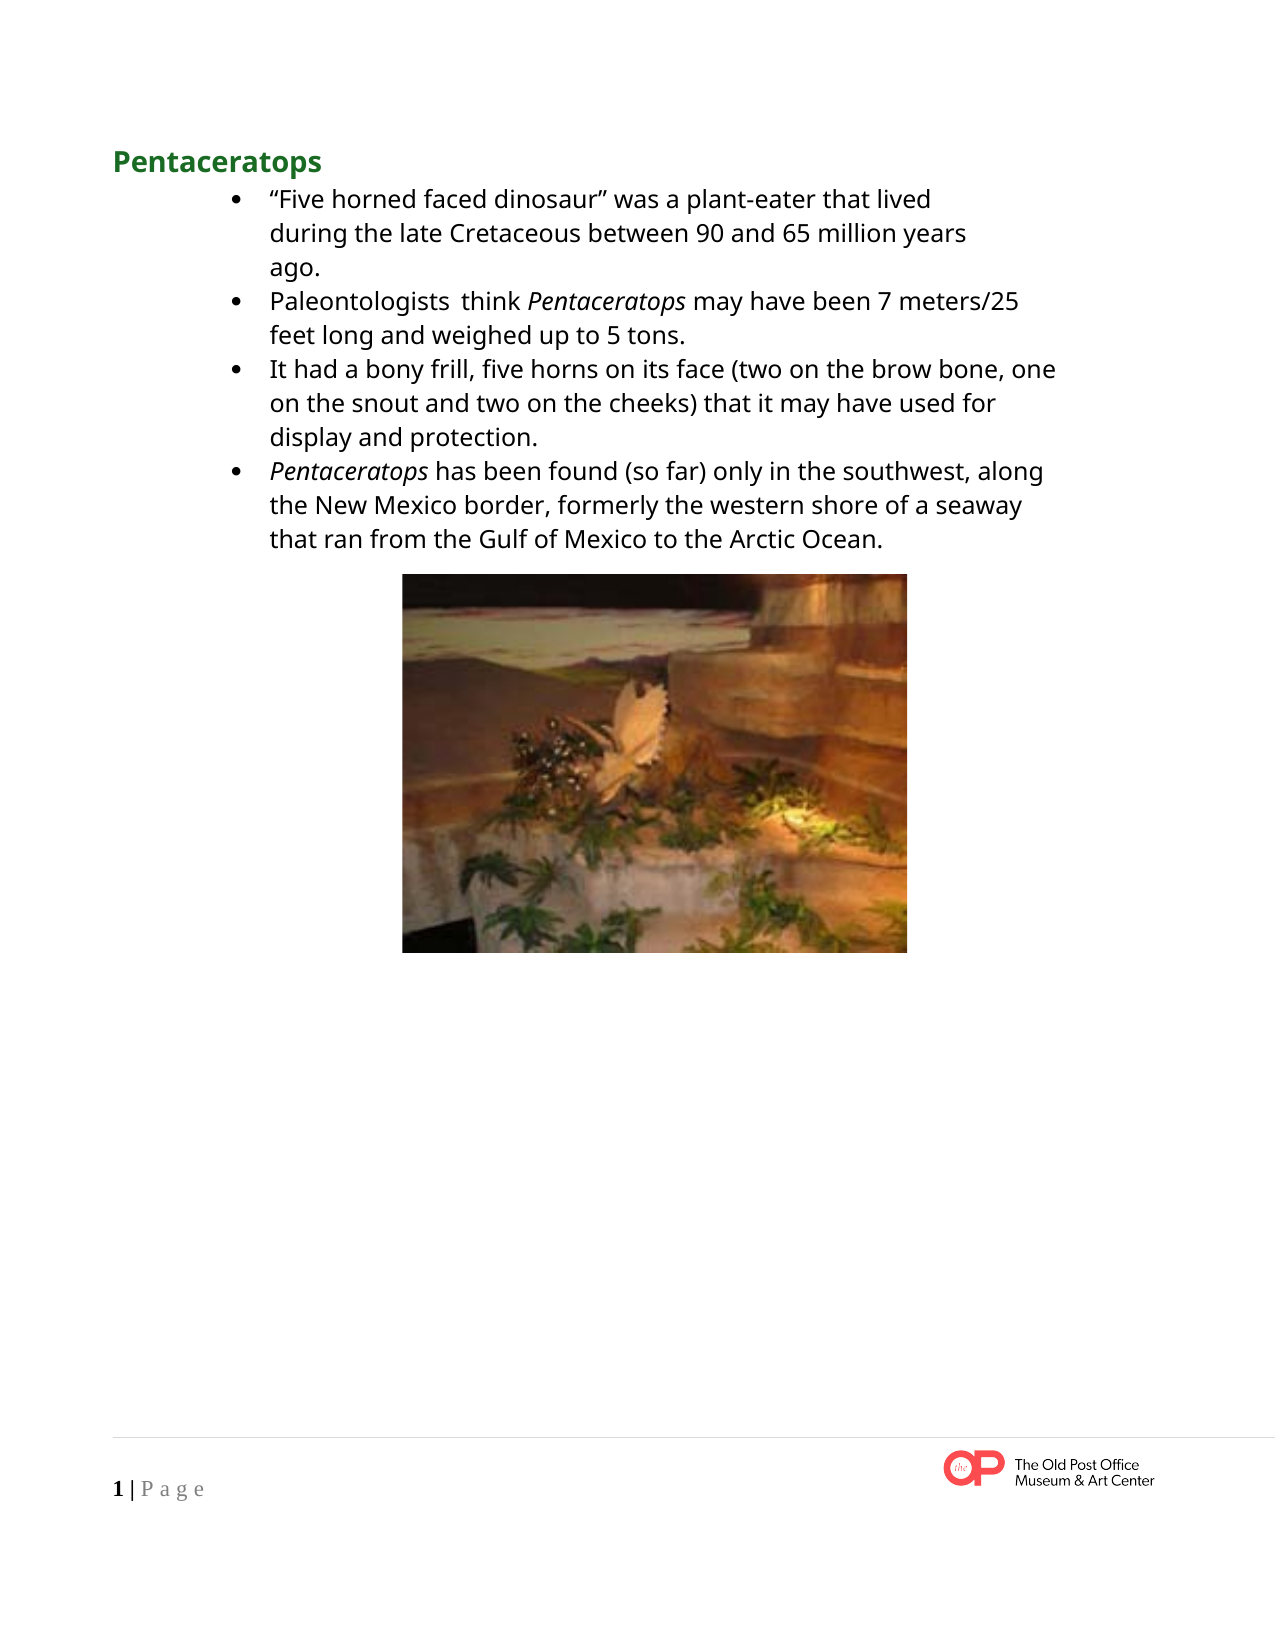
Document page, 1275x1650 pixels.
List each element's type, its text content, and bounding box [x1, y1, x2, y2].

list “Five horned faced dinosaur” was a plant-eater that lived during the late Cretaceous between 90 and 65 million years ago. [232, 181, 991, 283]
picture [935, 1440, 1163, 1497]
list Paleontologists think Pentaceratops may have been 7 meters/25 feet long and weighed up to 5 tons. [232, 283, 1053, 352]
subtitle Pentaceratops [112, 142, 1275, 181]
list Pentaceratops has been found (so far) only in the southwest, along the New Mexico border, formerly the western shore of a seaway that ran from the Gulf of Mexico to the Arctic Ocean. [232, 454, 1075, 556]
picture [402, 574, 908, 953]
list It had a bony frill, five horns on its face (two on the brow bone, one on the snout and two on the cheeks) that it may have used for display and protection. [232, 352, 1076, 454]
